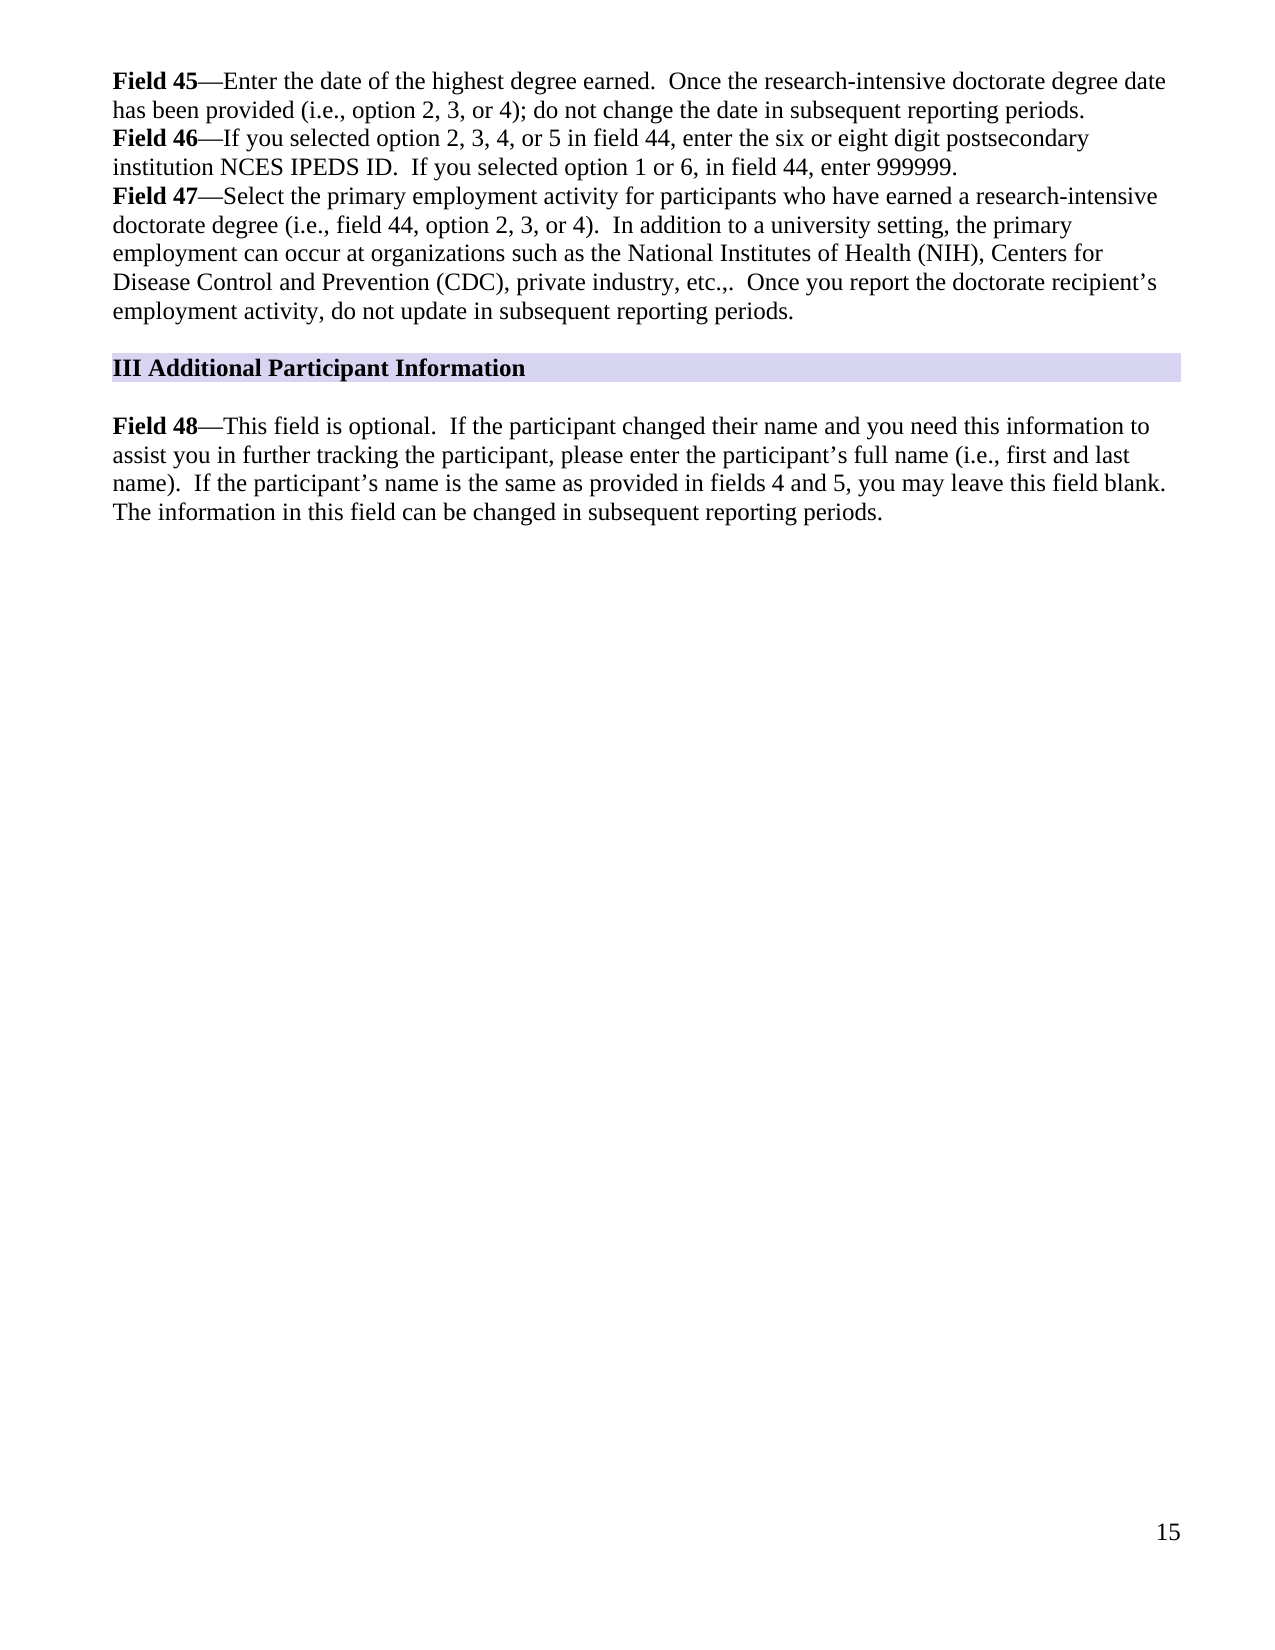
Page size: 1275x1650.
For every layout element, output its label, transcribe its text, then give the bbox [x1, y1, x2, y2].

text Field 45—Enter the date of the highest degree earned. Once the research-intensive doctorate degree date has been provided (i.e., option 2, 3, or 4); do not change the date in subsequent reporting periods. [112, 66, 1181, 123]
text Field 47—Select the primary employment activity for participants who have earned a research-intensive doctorate degree (i.e., field 44, option 2, 3, or 4). In addition to a university setting, the primary employment can occur at organizations such as the National Institutes of Health (NIH), Centers for Disease Control and Prevention (CDC), private industry, etc.,. Once you report the doctorate recipient’s employment activity, do not update in subsequent reporting periods. [112, 181, 1181, 325]
text Field 46—If you selected option 2, 3, 4, or 5 in field 44, enter the six or eight digit postsecondary institution NCES IPEDS ID. If you selected option 1 or 6, in field 44, enter 999999. [112, 123, 1181, 181]
subtitle III Additional Participant Information [112, 353, 1181, 382]
text Field 48—This field is optional. If the participant changed their name and you need this information to assist you in further tracking the participant, please enter the participant’s full name (i.e., first and last name). If the participant’s name is the same as provided in fields 4 and 5, you may leave this field blank. The information in this field can be changed in subsequent reporting periods. [112, 411, 1181, 526]
